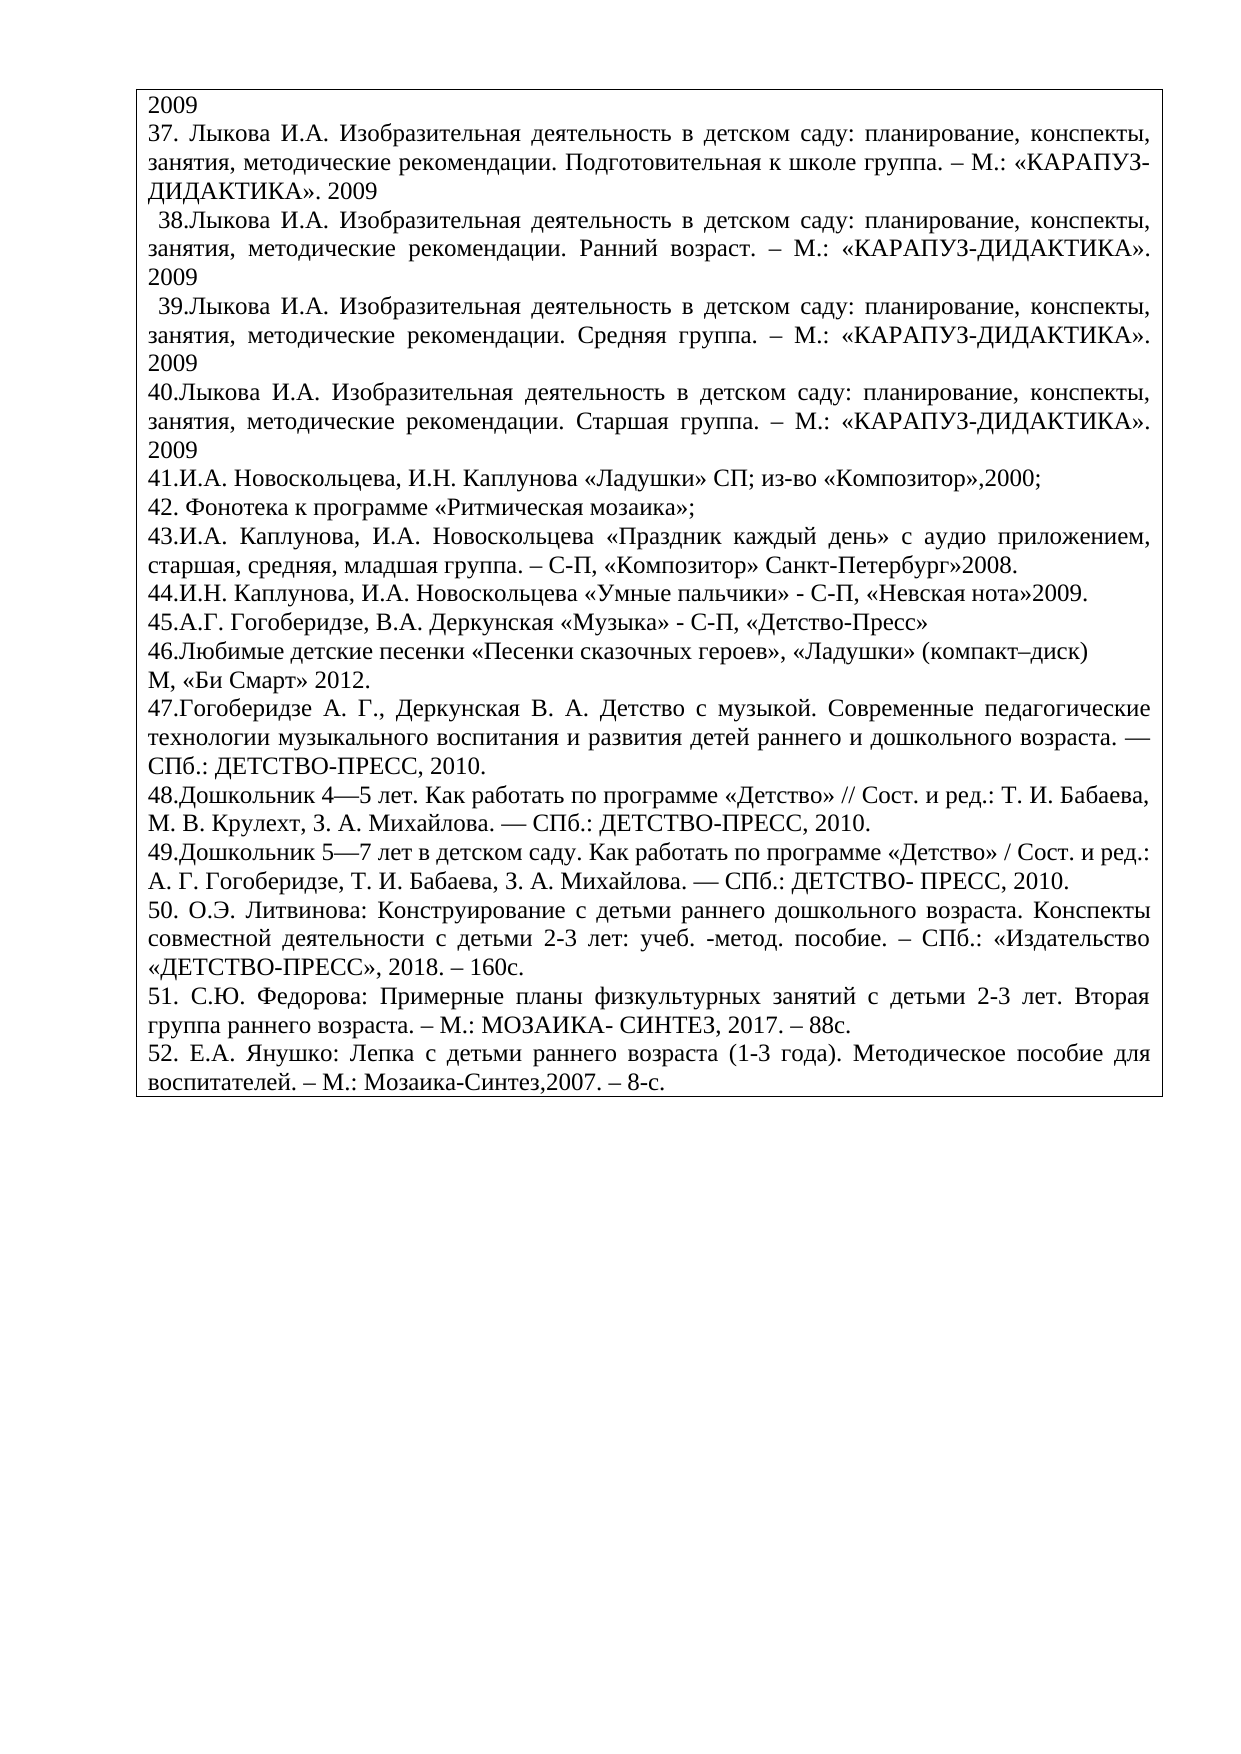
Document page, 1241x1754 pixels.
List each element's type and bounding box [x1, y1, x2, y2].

table_cell [137, 90, 1162, 1096]
